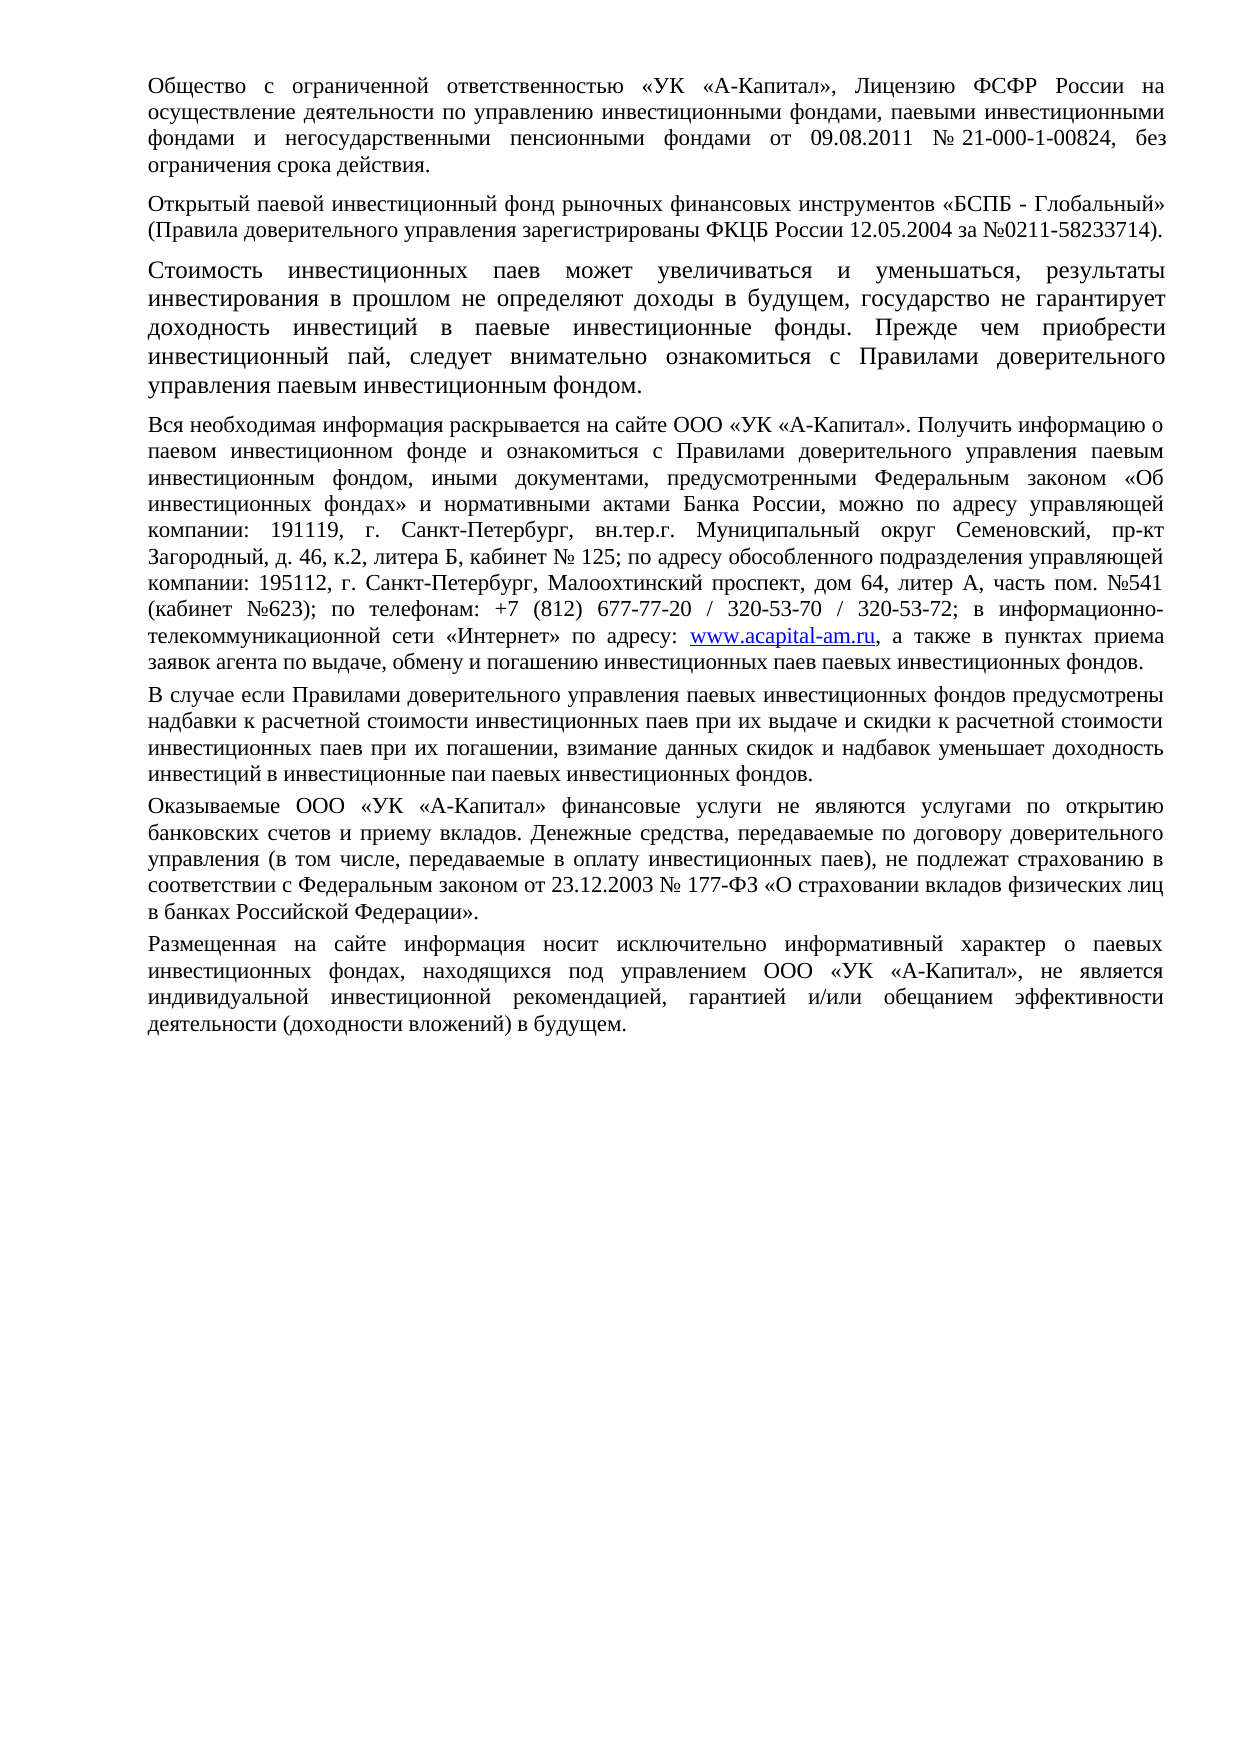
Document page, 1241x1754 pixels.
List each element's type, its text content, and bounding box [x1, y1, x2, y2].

text Открытый паевой инвестиционный фонд рыночных финансовых инструментов «БСПБ - Глобальный» (Правила доверительного управления зарегистрированы ФКЦБ России 12.05.2004 за №0211-58233714). [148, 189, 1167, 242]
text В случае если Правилами доверительного управления паевых инвестиционных фондов предусмотрены надбавки к расчетной стоимости инвестиционных паев при их выдаче и скидки к расчетной стоимости инвестиционных паев при их погашении, взимание данных скидок и надбавок уменьшает доходность инвестиций в инвестиционные паи паевых инвестиционных фондов. [148, 681, 1165, 786]
text Оказываемые ООО «УК «А-Капитал» финансовые услуги не являются услугами по открытию банковских счетов и приему вкладов. Денежные средства, передаваемые по договору доверительного управления (в том числе, передаваемые в оплату инвестиционных паев), не подлежат страхованию в соответствии с Федеральным законом от 23.12.2003 № 177-ФЗ «О страховании вкладов физических лиц в банках Российской Федерации». [148, 792, 1165, 924]
text Размещенная на сайте информация носит исключительно информативный характер о паевых инвестиционных фондах, находящихся под управлением ООО «УК «А-Капитал», не является индивидуальной инвестиционной рекомендацией, гарантией и/или обещанием эффективности деятельности (доходности вложений) в будущем. [148, 931, 1164, 1036]
text Общество с ограниченной ответственностью «УК «А-Капитал», Лицензию ФСФР России на осуществление деятельности по управлению инвестиционными фондами, паевыми инвестиционными фондами и негосударственными пенсионными фондами от 09.08.2011 № 21-000-1-00824, без ограничения срока действия. [148, 72, 1167, 177]
text Стоимость инвестиционных паев может увеличиваться и уменьшаться, результаты инвестирования в прошлом не определяют доходы в будущем, государство не гарантирует доходность инвестиций в паевые инвестиционные фонды. Прежде чем приобрести инвестиционный пай, следует внимательно ознакомиться с Правилами доверительного управления паевым инвестиционным фондом. [148, 255, 1167, 398]
text Вся необходимая информация раскрывается на сайте ООО «УК «А-Капитал». Получить информацию о паевом инвестиционном фонде и ознакомиться с Правилами доверительного управления паевым инвестиционным фондом, иными документами, предусмотренными Федеральным законом «Об инвестиционных фондах» и нормативными актами Банка России, можно по адресу управляющей компании: 191119, г. Санкт-Петербург, вн.тер.г. Муниципальный округ Семеновский, пр-кт Загородный, д. 46, к.2, литера Б, кабинет № 125; по адресу обособленного подразделения управляющей компании: 195112, г. Санкт-Петербург, Малоохтинский проспект, дом 64, литер А, часть пом. №541 (кабинет №623); по телефонам: +7 (812) 677-77-20 / 320-53-70 / 320-53-72; в информационно-телекоммуникационной сети «Интернет» по адресу: www.acapital-am.ru, а также в пунктах приема заявок агента по выдаче, обмену и погашению инвестиционных паев паевых инвестиционных фондов. [148, 411, 1165, 674]
